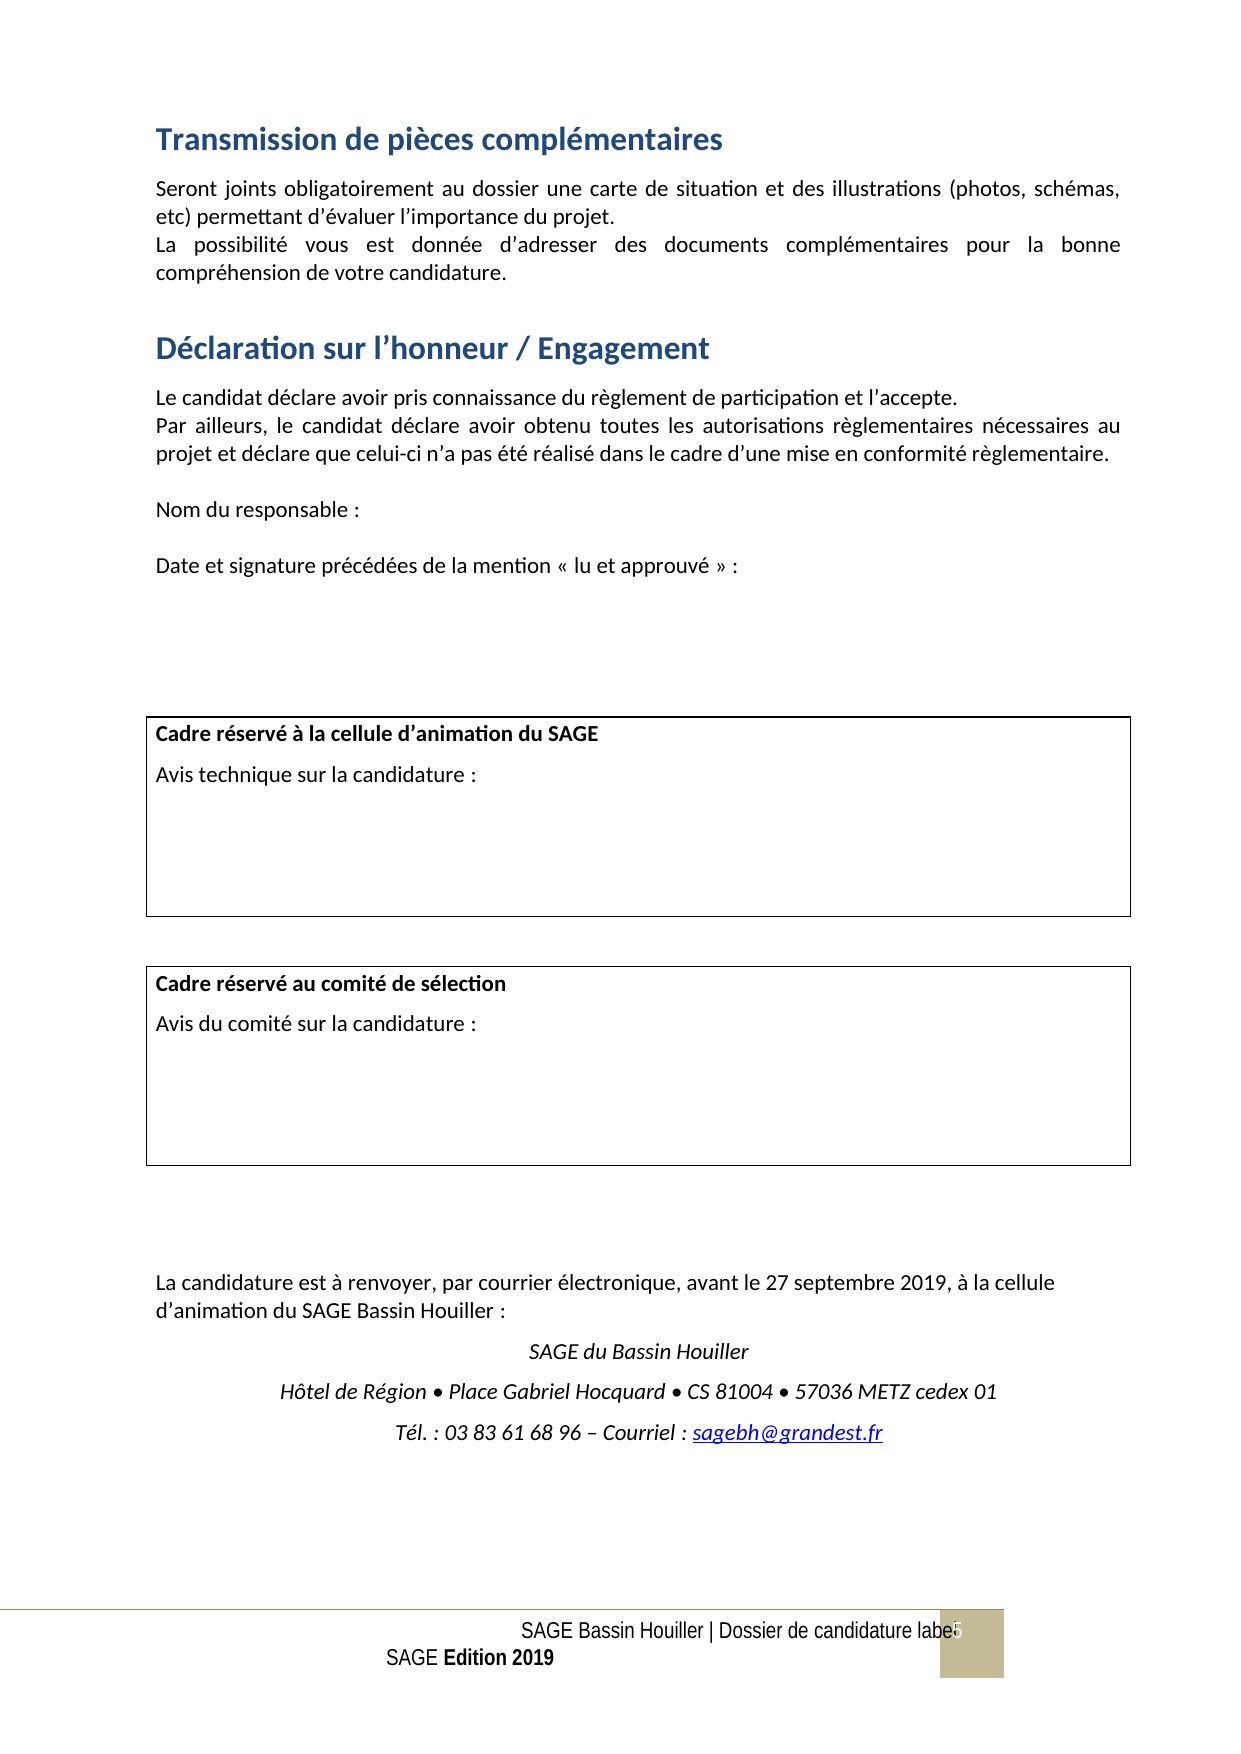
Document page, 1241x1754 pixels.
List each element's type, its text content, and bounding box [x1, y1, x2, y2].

text Tél. : 03 83 61 68 96 – Courriel : sagebh@grandest.fr [156, 1418, 1122, 1446]
text Cadre réservé à la cellule d’animation du SAGE [147, 718, 1130, 748]
text La candidature est à renvoyer, par courrier électronique, avant le 27 septembre 2019, à la cellule d’animation du SAGE Bassin Houiller : [156, 1268, 1122, 1324]
text SAGE du Bassin Houiller [156, 1337, 1122, 1365]
text Avis du comité sur la candidature : [147, 1006, 1130, 1037]
text Seront joints obligatoirement au dossier une carte de situation et des illustrations (photos, schémas, etc) permettant d’évaluer l’importance du projet. [156, 174, 1122, 230]
text Nom du responsable : [156, 495, 1122, 523]
text Par ailleurs, le candidat déclare avoir obtenu toutes les autorisations règlementaires nécessaires au projet et déclare que celui-ci n’a pas été réalisé dans le cadre d’une mise en conformité règlementaire. [156, 411, 1122, 467]
text Déclaration sur l’honneur / Engagement [156, 327, 1122, 368]
text Hôtel de Région • Place Gabriel Hocquard • CS 81004 • 57036 METZ cedex 01 [156, 1377, 1122, 1405]
text Date et signature précédées de la mention « lu et approuvé » : [156, 551, 1122, 579]
text Cadre réservé au comité de sélection [147, 967, 1130, 997]
text Le candidat déclare avoir pris connaissance du règlement de participation et l’accepte. [156, 383, 1122, 411]
text Transmission de pièces complémentaires [156, 118, 1122, 159]
text La possibilité vous est donnée d’adresser des documents complémentaires pour la bonne compréhension de votre candidature. [156, 230, 1122, 286]
text Avis technique sur la candidature : [147, 757, 1130, 788]
